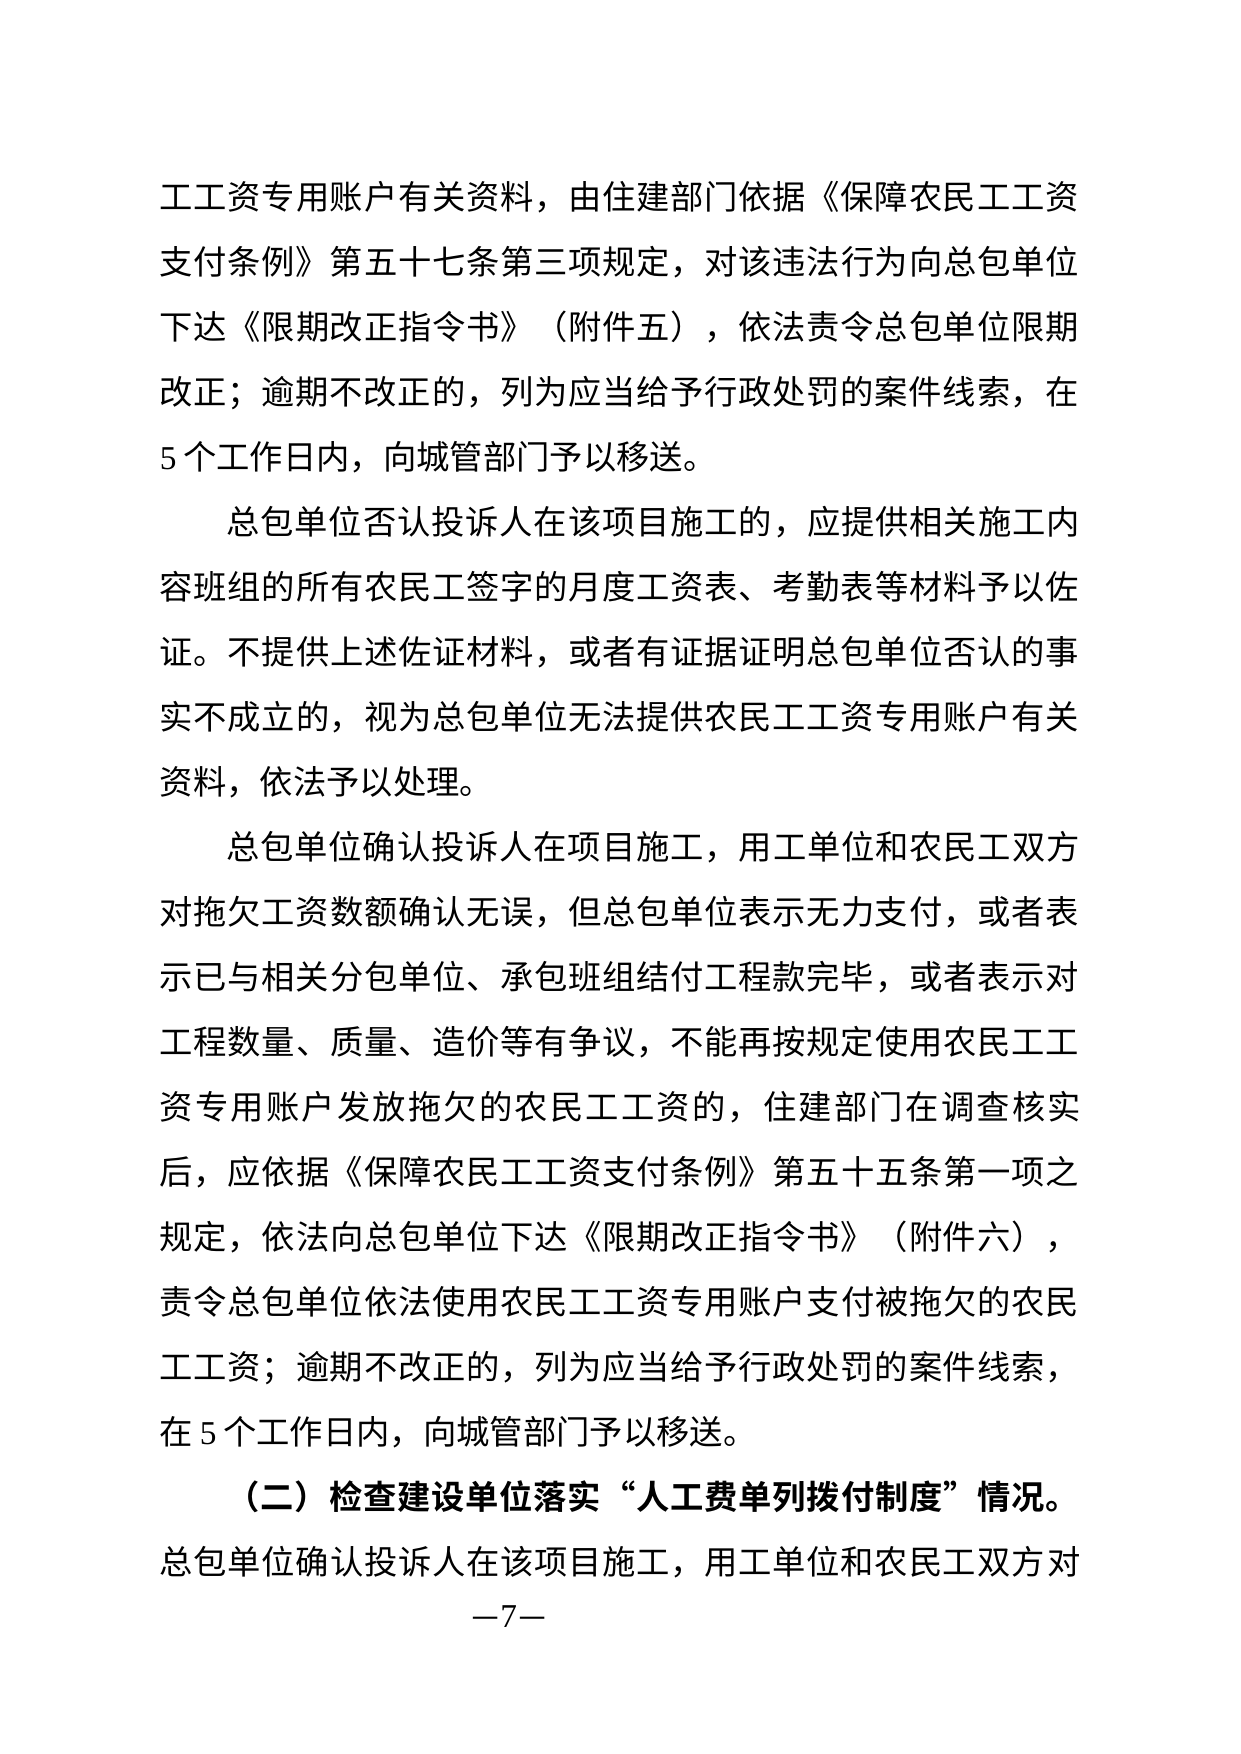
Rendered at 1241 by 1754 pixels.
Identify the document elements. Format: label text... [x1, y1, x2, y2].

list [159, 162, 1081, 487]
list 总包单位否认投诉人在该项目施工的，应提供相关施工内容班组的所有农民工签字的月度工资表、考勤表等材料予以佐证。不提供上述佐证材料，或者有证据证明总包单位否认的事实不成立的，视为总包单位无法提供农民工工资专用账户有关资料，依法予以处理。 [159, 487, 1081, 812]
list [159, 1462, 1081, 1592]
list 总包单位确认投诉人在项目施工，用工单位和农民工双方对拖欠工资数额确认无误，但总包单位表示无力支付，或者表示已与相关分包单位、承包班组结付工程款完毕，或者表示对工程数量、质量、造价等有争议，不能再按规定使用农民工工资专用账户发放拖欠的农民工工资的，住建部门在调查核实后，应依据《保障农民工工资支付条例》第五十五条第一项之规定，依法向总包单位下达《限期改正指令书》（附件六），责令总包单位依法使用农民工工资专用账户支付被拖欠的农民工工资；逾期不改正的，列为应当给予行政处罚的案件线索，在5个工作日内，向城管部门予以移送。 [159, 812, 1081, 1462]
